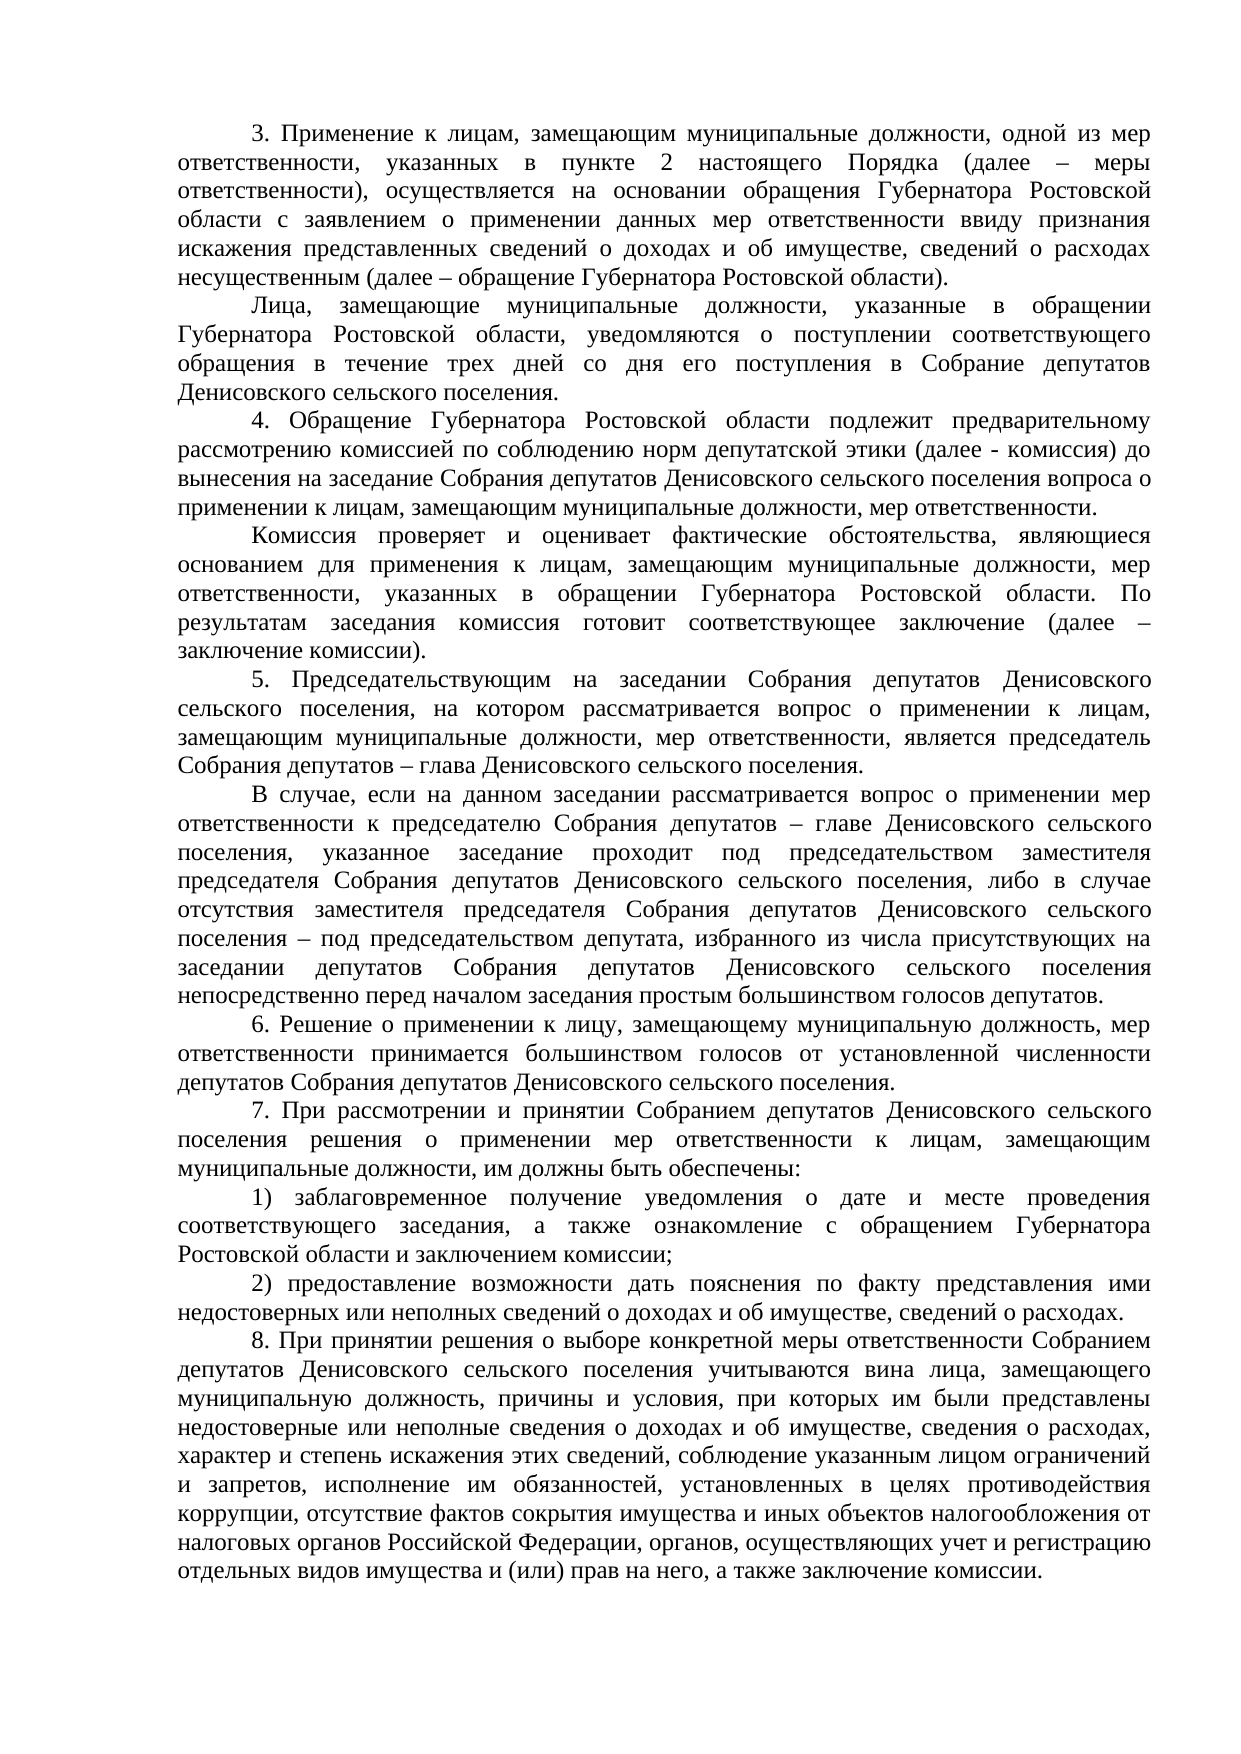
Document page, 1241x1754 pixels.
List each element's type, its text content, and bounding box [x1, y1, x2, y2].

text Комиссия проверяет и оценивает фактические обстоятельства, являющиеся основанием для применения к лицам, замещающим муниципальные должности, мер ответственности, указанных в обращении Губернатора Ростовской области. По результатам заседания комиссия готовит соответствующее заключение (далее – заключение комиссии). [177, 521, 1152, 664]
text В случае, если на данном заседании рассматривается вопрос о применении мер ответственности к председателю Собрания депутатов – главе Денисовского сельского поселения, указанное заседание проходит под председательством заместителя председателя Собрания депутатов Денисовского сельского поселения, либо в случае отсутствия заместителя председателя Собрания депутатов Денисовского сельского поселения – под председательством депутата, избранного из числа присутствующих на заседании депутатов Собрания депутатов Денисовского сельского поселения непосредственно перед началом заседания простым большинством голосов депутатов. [177, 779, 1152, 1009]
text 1) заблаговременное получение уведомления о дате и месте проведения соответствующего заседания, а также ознакомление с обращением Губернатора Ростовской области и заключением комиссии; [177, 1182, 1152, 1268]
text 7. При рассмотрении и принятии Собранием депутатов Денисовского сельского поселения решения о применении мер ответственности к лицам, замещающим муниципальные должности, им должны быть обеспечены: [177, 1096, 1152, 1182]
text 8. При принятии решения о выборе конкретной меры ответственности Собранием депутатов Денисовского сельского поселения учитываются вина лица, замещающего муниципальную должность, причины и условия, при которых им были представлены недостоверные или неполные сведения о доходах и об имуществе, сведения о расходах, характер и степень искажения этих сведений, соблюдение указанным лицом ограничений и запретов, исполнение им обязанностей, установленных в целях противодействия коррупции, отсутствие фактов сокрытия имущества и иных объектов налогообложения от налоговых органов Российской Федерации, органов, осуществляющих учет и регистрацию отдельных видов имущества и (или) прав на него, а также заключение комиссии. [177, 1326, 1152, 1584]
text 5. Председательствующим на заседании Собрания депутатов Денисовского сельского поселения, на котором рассматривается вопрос о применении к лицам, замещающим муниципальные должности, мер ответственности, является председатель Собрания депутатов – глава Денисовского сельского поселения. [177, 664, 1152, 779]
text Лица, замещающие муниципальные должности, указанные в обращении Губернатора Ростовской области, уведомляются о поступлении соответствующего обращения в течение трех дней со дня его поступления в Собрание депутатов Денисовского сельского поселения. [177, 291, 1152, 406]
text 2) предоставление возможности дать пояснения по факту представления ими недостоверных или неполных сведений о доходах и об имуществе, сведений о расходах. [177, 1268, 1152, 1326]
text 3. Применение к лицам, замещающим муниципальные должности, одной из мер ответственности, указанных в пункте 2 настоящего Порядка (далее – меры ответственности), осуществляется на основании обращения Губернатора Ростовской области с заявлением о применении данных мер ответственности ввиду признания искажения представленных сведений о доходах и об имуществе, сведений о расходах несущественным (далее – обращение Губернатора Ростовской области). [177, 118, 1152, 291]
text 4. Обращение Губернатора Ростовской области подлежит предварительному рассмотрению комиссией по соблюдению норм депутатской этики (далее - комиссия) до вынесения на заседание Собрания депутатов Денисовского сельского поселения вопроса о применении к лицам, замещающим муниципальные должности, мер ответственности. [177, 406, 1152, 521]
text 6. Решение о применении к лицу, замещающему муниципальную должность, мер ответственности принимается большинством голосов от установленной численности депутатов Собрания депутатов Денисовского сельского поселения. [177, 1009, 1152, 1096]
